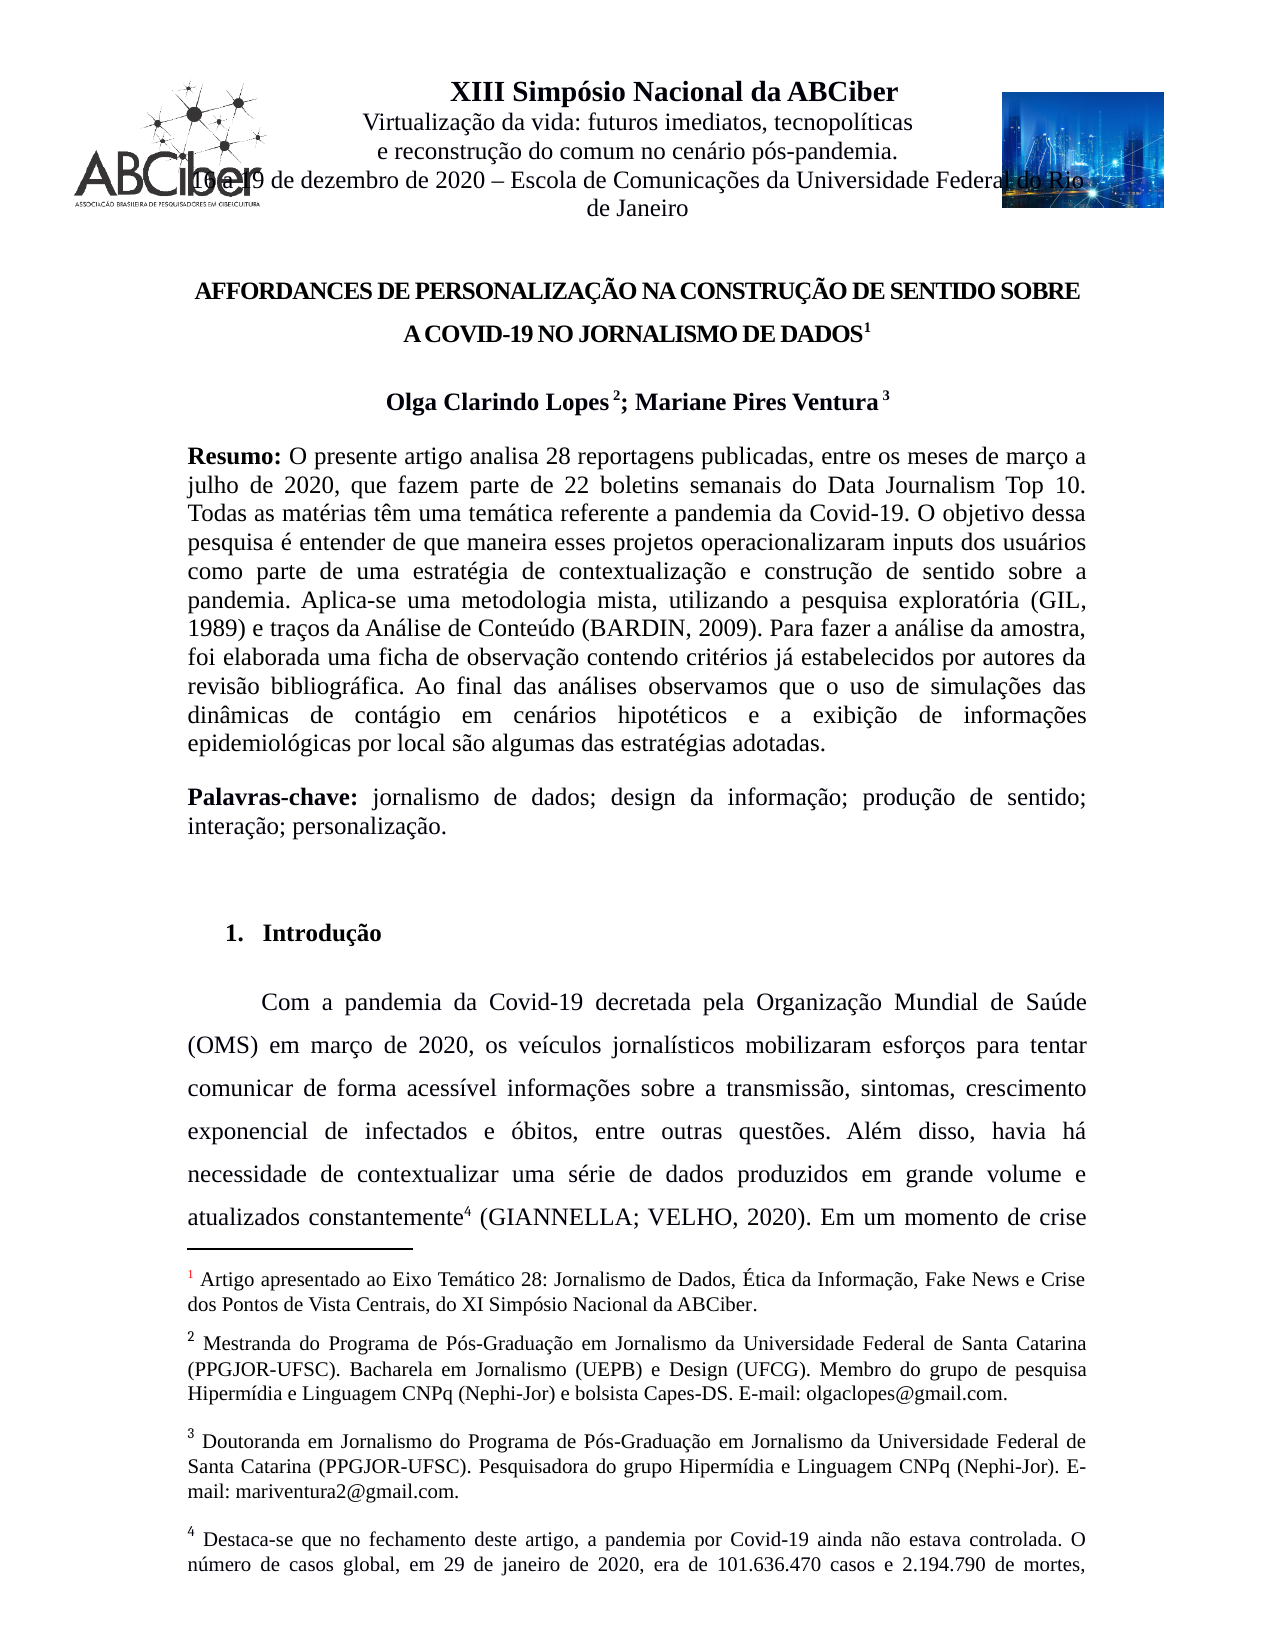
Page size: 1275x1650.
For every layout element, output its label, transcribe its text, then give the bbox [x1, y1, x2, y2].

text Resumo: O presente artigo analisa 28 reportagens publicadas, entre os meses de março a julho de 2020, que fazem parte de 22 boletins semanais do Data Journalism Top 10. Todas as matérias têm uma temática referente a pandemia da Covid-19. O objetivo dessa pesquisa é entender de que maneira esses projetos operacionalizaram inputs dos usuários como parte de uma estratégia de contextualização e construção de sentido sobre a pandemia. Aplica-se uma metodologia mista, utilizando a pesquisa exploratória (GIL, 1989) e traços da Análise de Conteúdo (BARDIN, 2009). Para fazer a análise da amostra, foi elaborada uma ficha de observação contendo critérios já estabelecidos por autores da revisão bibliográfica. Ao final das análises observamos que o uso de simulações das dinâmicas de contágio em cenários hipotéticos e a exibição de informações epidemiológicas por local são algumas das estratégias adotadas. [187, 441, 1087, 757]
picture [1002, 92, 1164, 208]
list Introdução [225, 918, 1087, 947]
text Olga Clarindo Lopes ; Mariane Pires Ventura [187, 387, 1087, 416]
picture [74, 77, 269, 207]
title AFFORDANCES DE PERSONALIZAÇÃO NA CONSTRUÇÃO DE SENTIDO SOBRE A COVID-19 NO JORNALISMO DE DADOS [187, 276, 1087, 348]
text Palavras-chave: jornalismo de dados; design da informação; produção de sentido; interação; personalização. [187, 782, 1087, 840]
